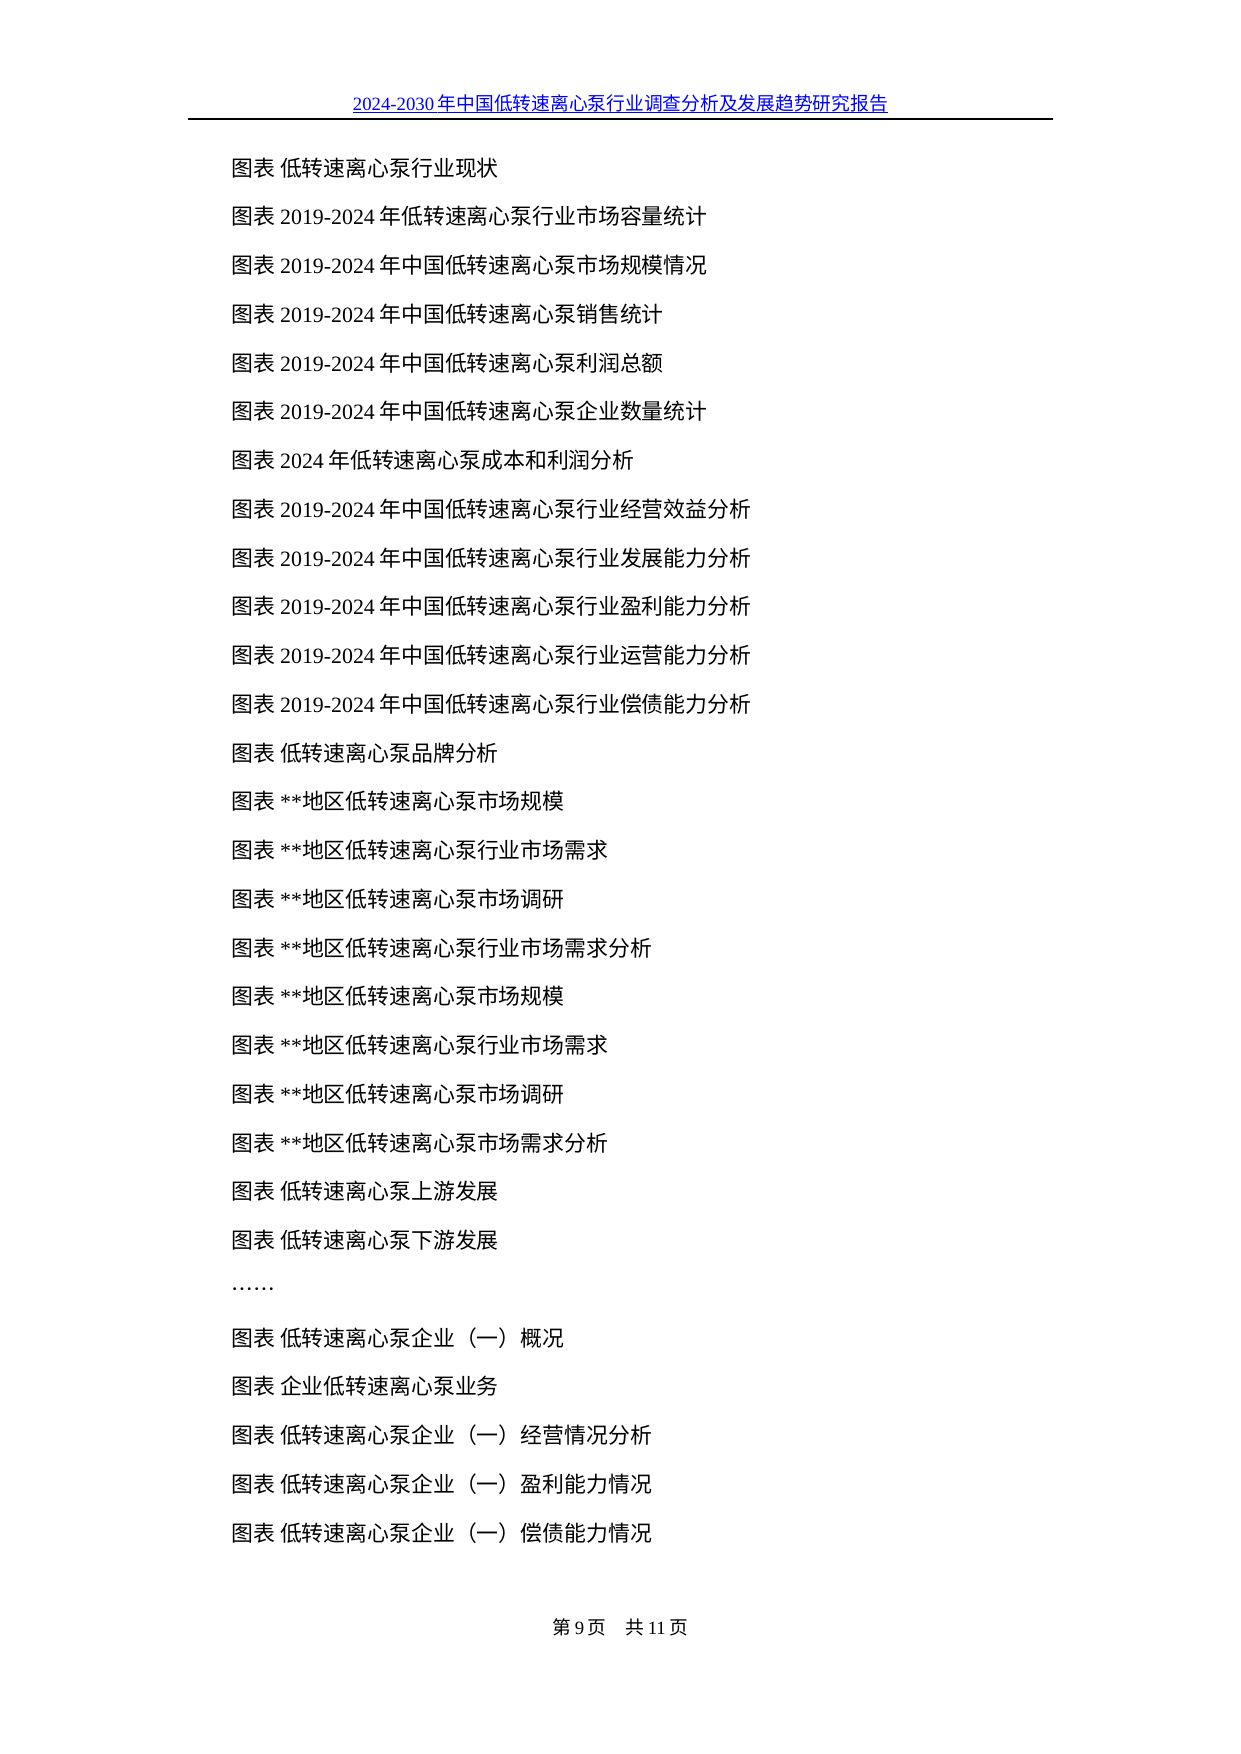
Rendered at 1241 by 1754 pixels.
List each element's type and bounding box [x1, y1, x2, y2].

text [187, 150, 1053, 1548]
